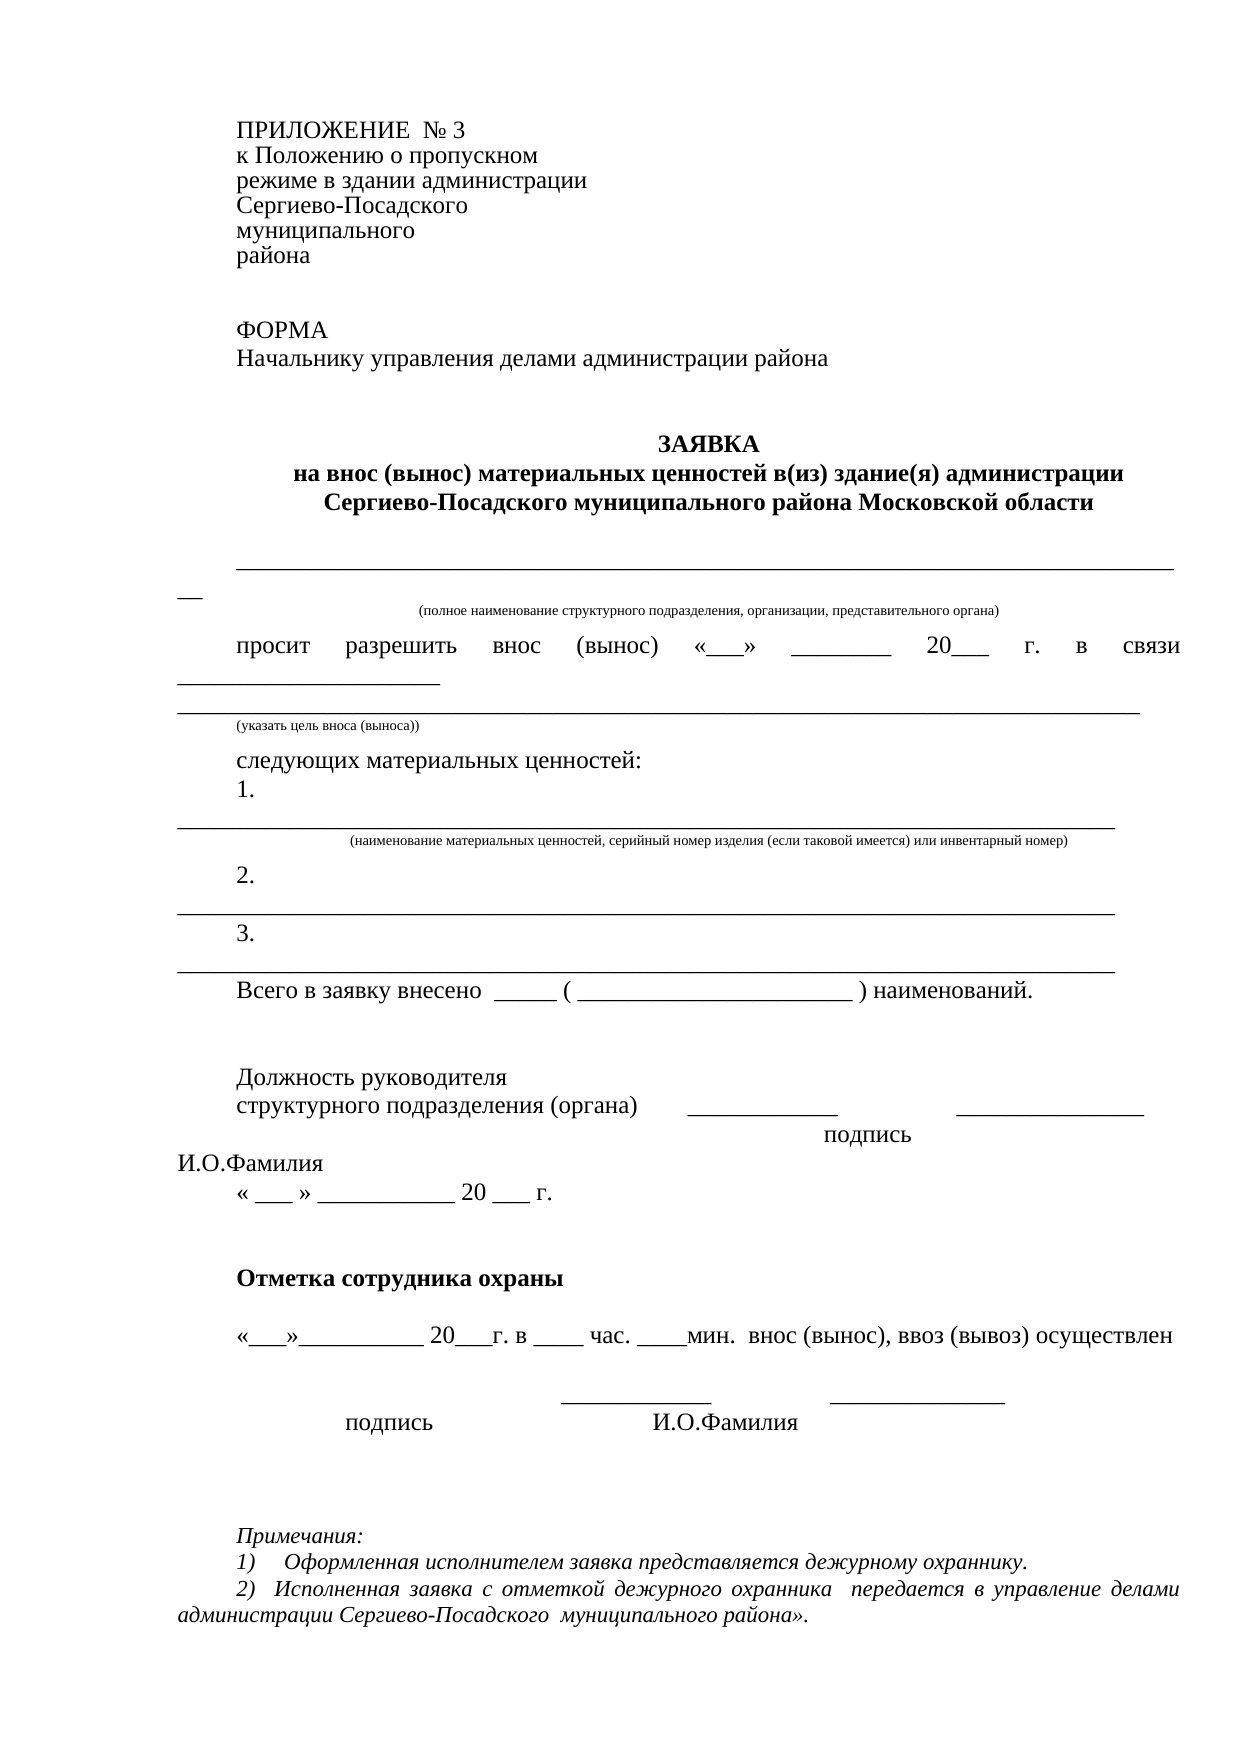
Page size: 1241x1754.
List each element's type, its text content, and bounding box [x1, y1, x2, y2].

text « ___ » ___________ 20 ___ г. [177, 1177, 1181, 1206]
text «___»__________ 20___г. в ____ час. ____мин. внос (вынос), ввоз (вывоз) осуществлен [177, 1321, 1181, 1349]
text муниципального [177, 218, 1181, 243]
text подпись И.О.Фамилия [177, 1407, 1181, 1436]
text (указать цель вноса (выноса)) [177, 717, 1181, 746]
text следующих материальных ценностей: [177, 746, 1181, 774]
text 1) Оформленная исполнителем заявка представляется дежурному охраннику. [177, 1548, 1181, 1574]
text 3. ___________________________________________________________________________ [177, 918, 1181, 976]
text Примечания: [177, 1522, 1181, 1548]
text к Положению о пропускном [177, 143, 1181, 168]
text Всего в заявку внесено _____ ( ______________________ ) наименований. [177, 976, 1181, 1004]
text Должность руководителя [177, 1062, 1181, 1091]
text Сергиево-Посадского муниципального района Московской области [177, 487, 1181, 516]
text района [177, 243, 1181, 268]
text ____________ ______________ [177, 1378, 1181, 1407]
text (полное наименование структурного подразделения, организации, представительного органа) [177, 602, 1181, 631]
text Отметка сотрудника охраны [177, 1263, 1181, 1292]
text на внос (вынос) материальных ценностей в(из) здание(я) администрации [177, 458, 1181, 487]
text Сергиево-Посадского [177, 193, 1181, 218]
text Начальнику управления делами администрации района [177, 343, 1181, 372]
text _____________________________________________________________________________ [177, 544, 1181, 602]
text подпись И.О.Фамилия [177, 1119, 1181, 1177]
text 2. ___________________________________________________________________________ [177, 861, 1181, 918]
text режиме в здании администрации [177, 168, 1181, 193]
text структурного подразделения (органа) ____________ _______________ [177, 1091, 1181, 1119]
text ЗАЯВКА [177, 429, 1181, 458]
text ПРИЛОЖЕНИЕ № 3 [177, 118, 1181, 143]
text ФОРМА [177, 318, 1181, 343]
text 2) Исполненная заявка с отметкой дежурного охранника передается в управление делами администрации Сергиево-Посадского муниципального района». [177, 1574, 1181, 1627]
text просит разрешить внос (вынос) «___» ________ 20___ г. в связи _____________________ _____________________________________________________________________________ [177, 631, 1181, 717]
text (наименование материальных ценностей, серийный номер изделия (если таковой имеется) или инвентарный номер) [177, 832, 1181, 861]
text 1. ___________________________________________________________________________ [177, 774, 1181, 832]
